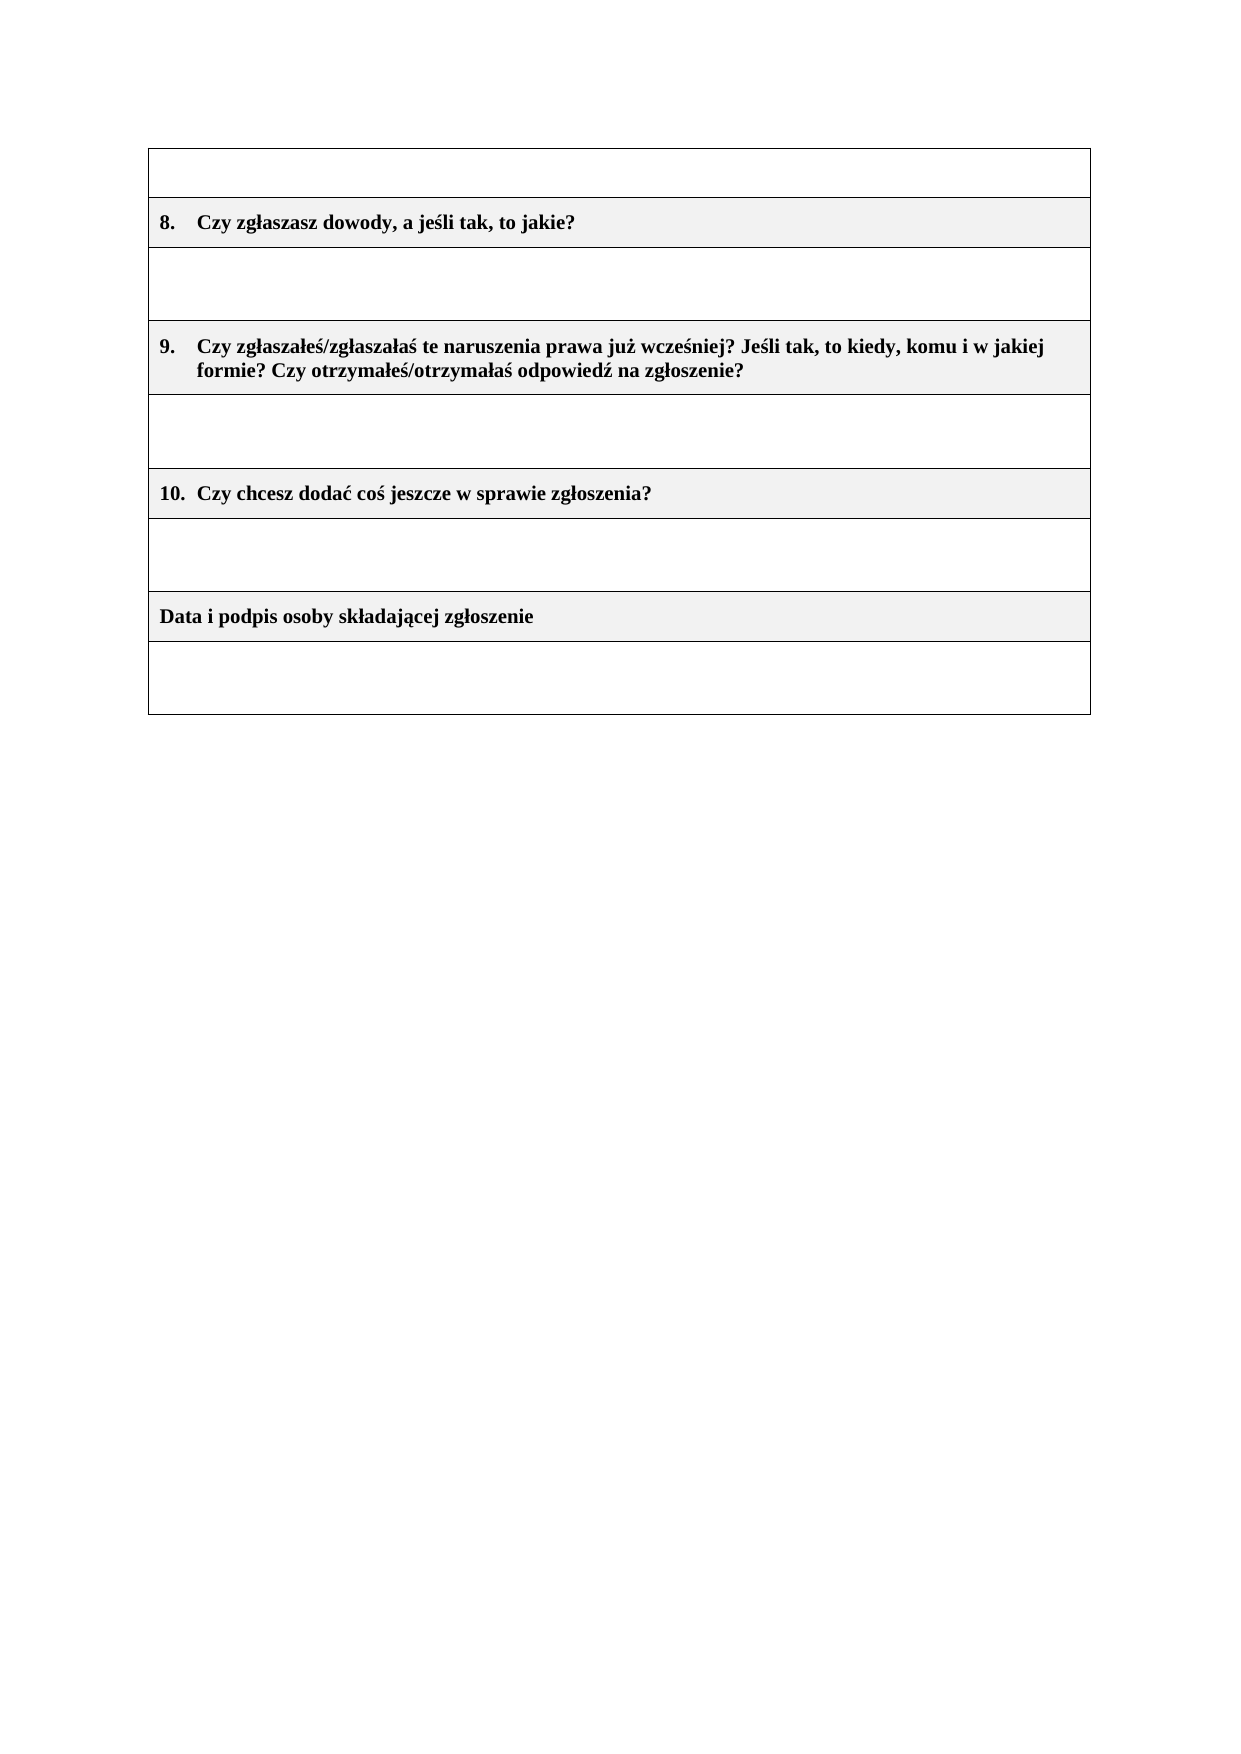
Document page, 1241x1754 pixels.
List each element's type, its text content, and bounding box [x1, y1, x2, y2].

table_cell [149, 642, 1090, 714]
table_cell Czy zgłaszałeś/zgłaszałaś te naruszenia prawa już wcześniej? Jeśli tak, to kiedy, komu i w jakiej formie? Czy otrzymałeś/otrzymałaś odpowiedź na zgłoszenie? [149, 321, 1090, 394]
table_cell [149, 395, 1090, 467]
table_cell Data i podpis osoby składającej zgłoszenie [149, 592, 1090, 641]
table_cell Czy chcesz dodać coś jeszcze w sprawie zgłoszenia? [149, 469, 1090, 518]
table_cell [149, 149, 1090, 197]
table_cell [149, 519, 1090, 591]
table_cell Czy zgłaszasz dowody, a jeśli tak, to jakie? [149, 198, 1090, 247]
table_cell [149, 248, 1090, 320]
